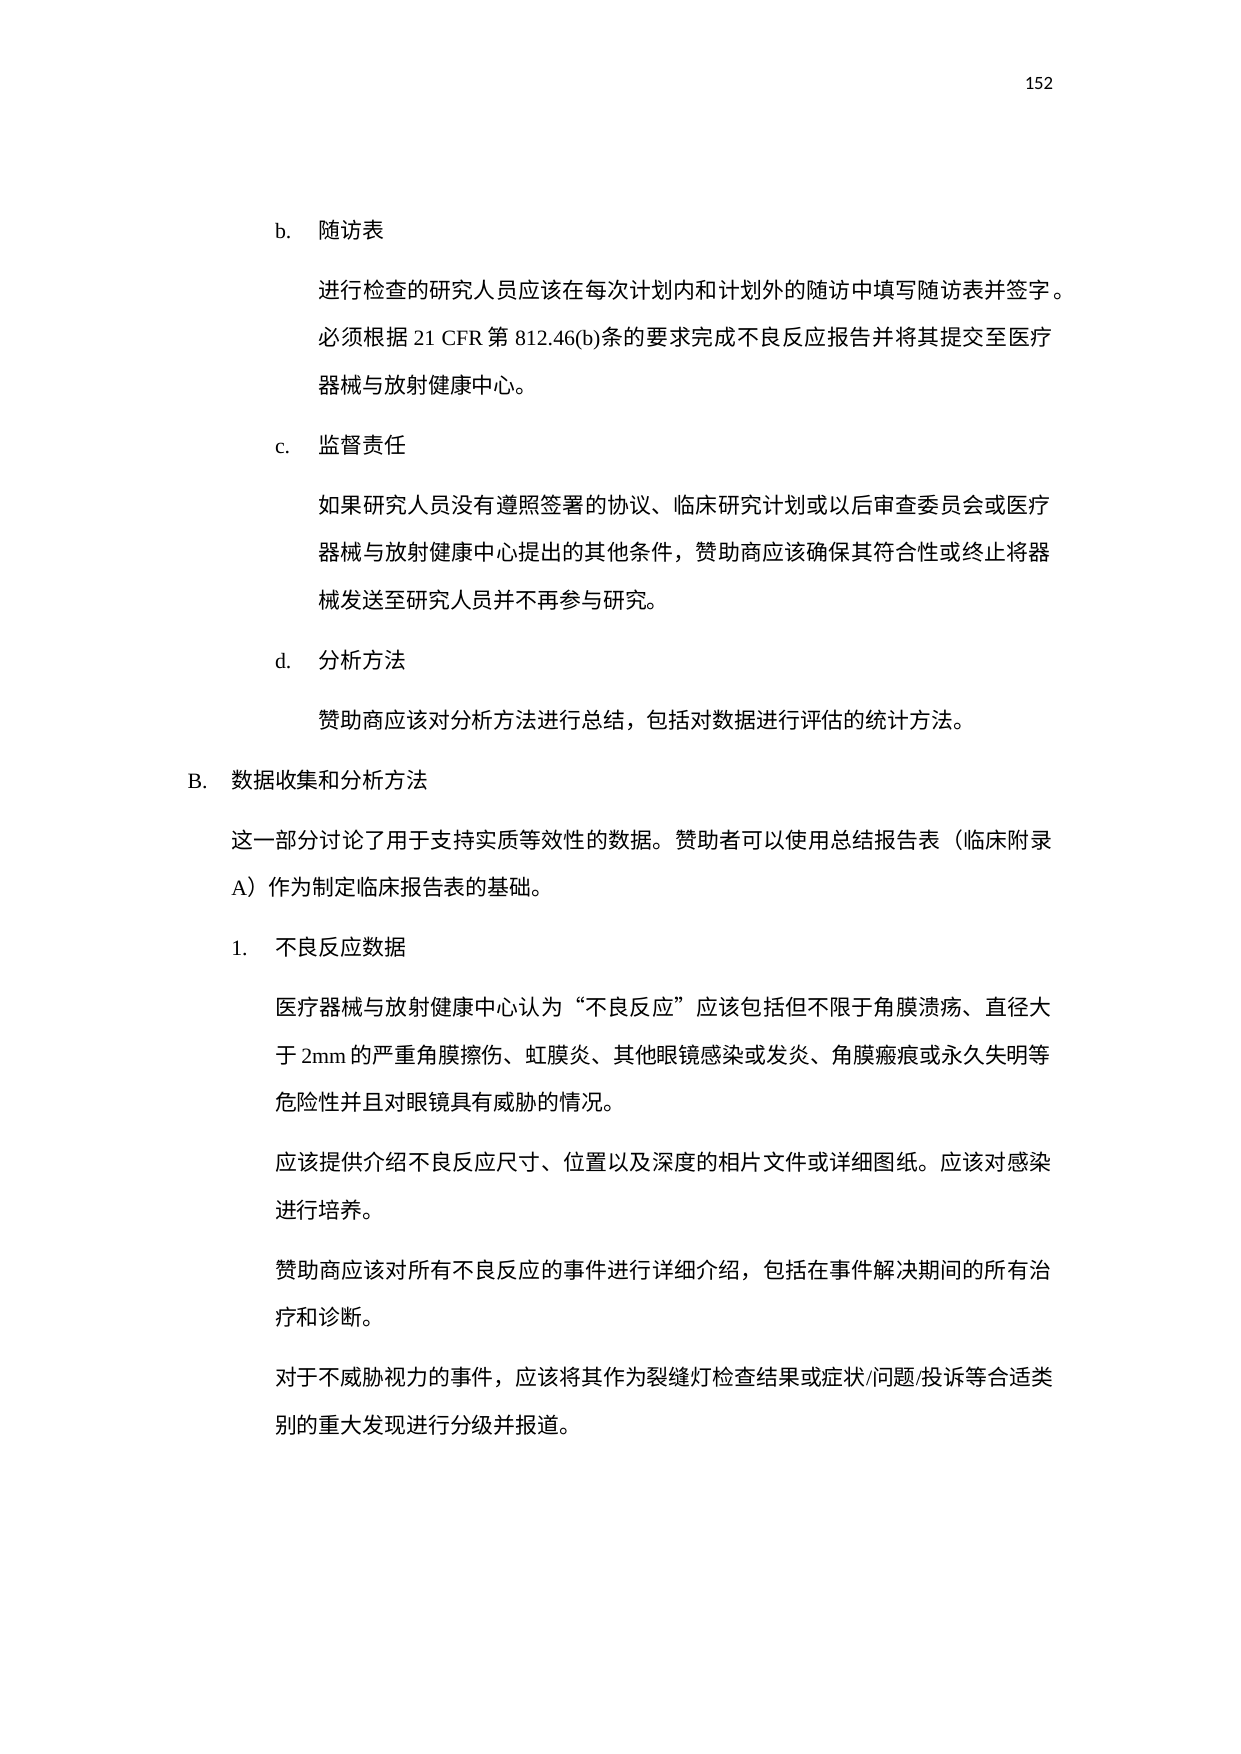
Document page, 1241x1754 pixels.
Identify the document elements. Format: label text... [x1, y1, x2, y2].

text c. 监督责任 [275, 428, 1053, 459]
text 进行检查的研究人员应该在每次计划内和计划外的随访中填写随访表并签字。必须根据21 CFR第812.46(b)条的要求完成不良反应报告并将其提交至医疗器械与放射健康中心。 [318, 273, 1053, 399]
text B. 数据收集和分析方法 [187, 763, 1053, 794]
text 赞助商应该对所有不良反应的事件进行详细介绍，包括在事件解决期间的所有治疗和诊断。 [275, 1253, 1053, 1332]
text 对于不威胁视力的事件，应该将其作为裂缝灯检查结果或症状/问题/投诉等合适类别的重大发现进行分级并报道。 [275, 1360, 1053, 1439]
text 这一部分讨论了用于支持实质等效性的数据。赞助者可以使用总结报告表（临床附录A）作为制定临床报告表的基础。 [231, 823, 1053, 902]
text 1. 不良反应数据 [231, 930, 1053, 962]
text 应该提供介绍不良反应尺寸、位置以及深度的相片文件或详细图纸。应该对感染进行培养。 [275, 1145, 1053, 1224]
text 赞助商应该对分析方法进行总结，包括对数据进行评估的统计方法。 [318, 703, 1053, 734]
text b. 随访表 [275, 213, 1053, 244]
text d. 分析方法 [275, 643, 1053, 674]
text 如果研究人员没有遵照签署的协议、临床研究计划或以后审查委员会或医疗器械与放射健康中心提出的其他条件，赞助商应该确保其符合性或终止将器械发送至研究人员并不再参与研究。 [318, 488, 1053, 614]
text 医疗器械与放射健康中心认为“不良反应”应该包括但不限于角膜溃疡、直径大于2mm的严重角膜擦伤、虹膜炎、其他眼镜感染或发炎、角膜瘢痕或永久失明等危险性并且对眼镜具有威胁的情况。 [275, 990, 1053, 1117]
